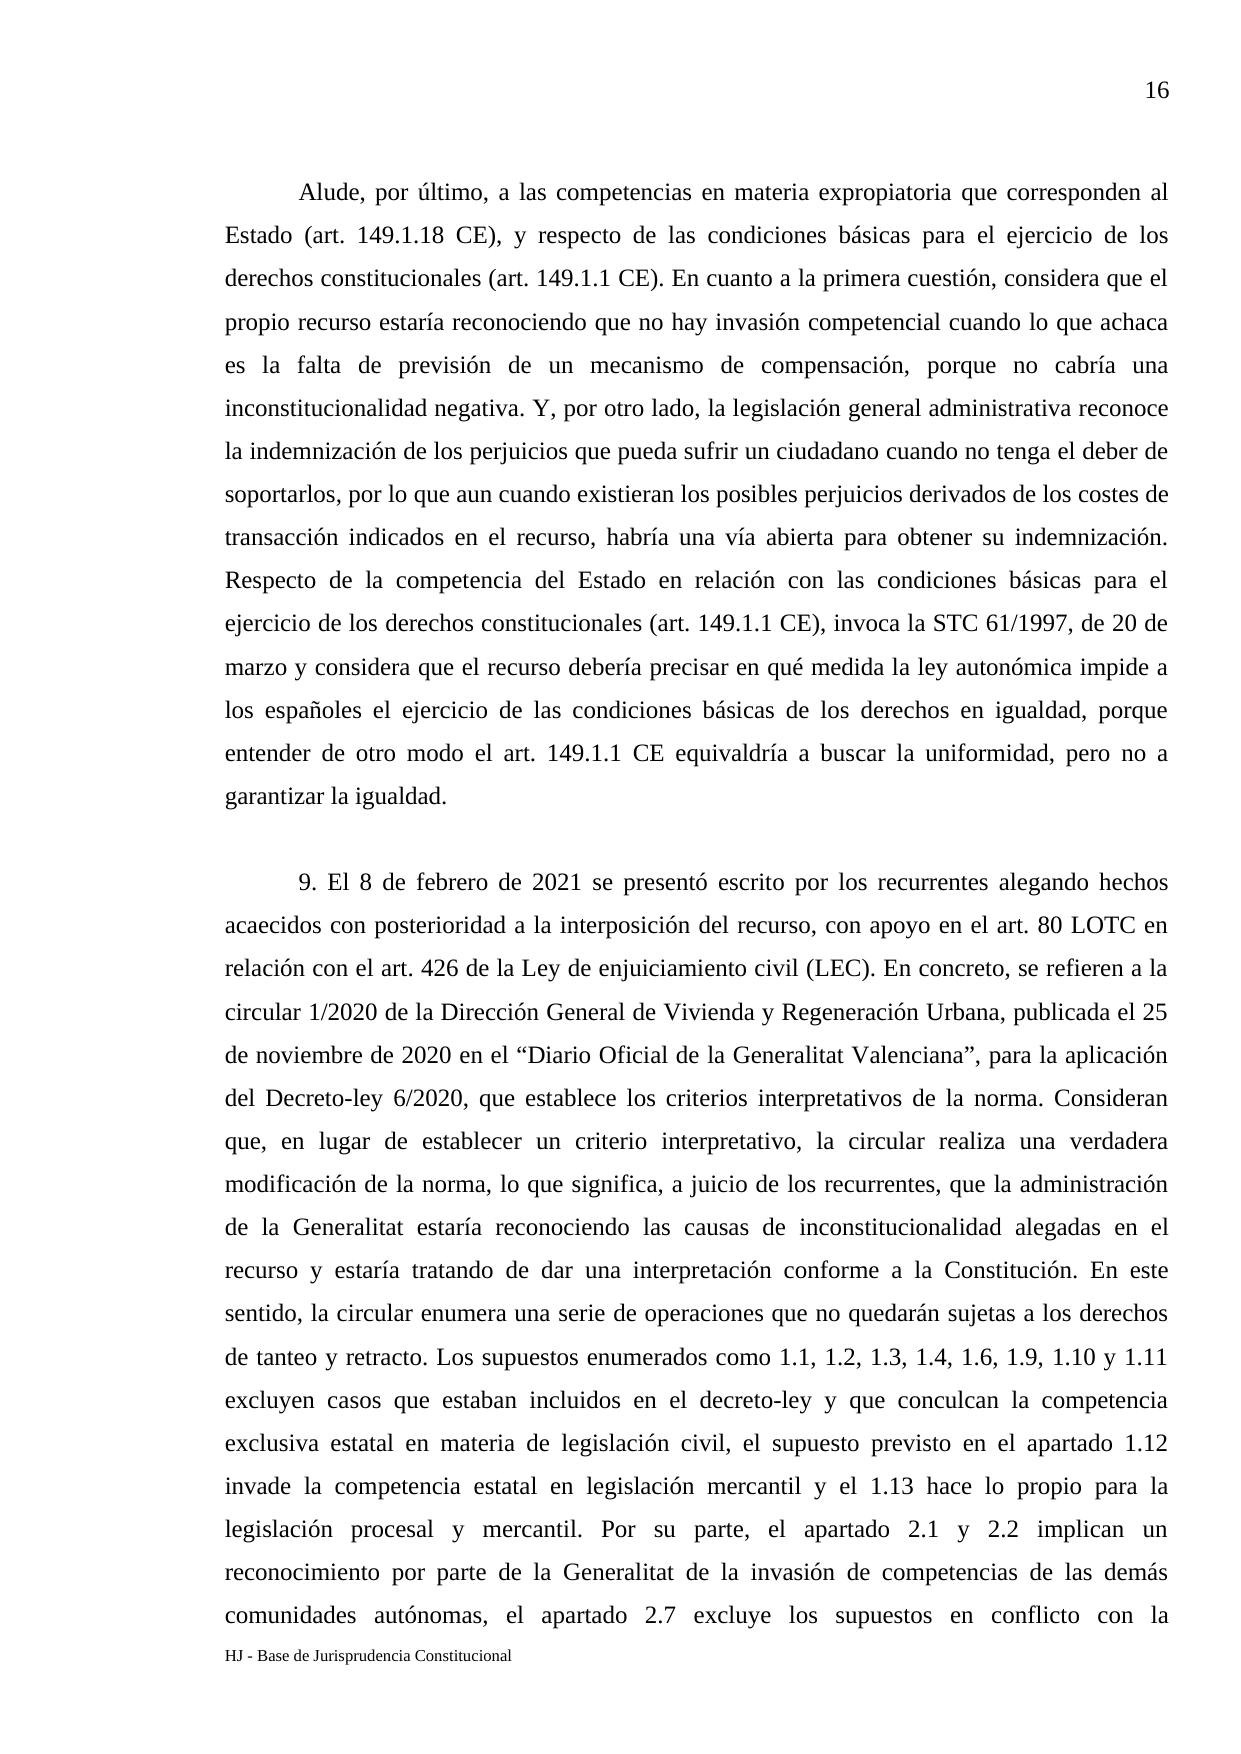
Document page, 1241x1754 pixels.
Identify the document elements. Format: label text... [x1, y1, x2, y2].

text Alude, por último, a las competencias en materia expropiatoria que corresponden al Estado (art. 149.1.18 CE), y respecto de las condiciones básicas para el ejercicio de los derechos constitucionales (art. 149.1.1 CE). En cuanto a la primera cuestión, considera que el propio recurso estaría reconociendo que no hay invasión competencial cuando lo que achaca es la falta de previsión de un mecanismo de compensación, porque no cabría una inconstitucionalidad negativa. Y, por otro lado, la legislación general administrativa reconoce la indemnización de los perjuicios que pueda sufrir un ciudadano cuando no tenga el deber de soportarlos, por lo que aun cuando existieran los posibles perjuicios derivados de los costes de transacción indicados en el recurso, habría una vía abierta para obtener su indemnización. Respecto de la competencia del Estado en relación con las condiciones básicas para el ejercicio de los derechos constitucionales (art. 149.1.1 CE), invoca la STC 61/1997, de 20 de marzo y considera que el recurso debería precisar en qué medida la ley autonómica impide a los españoles el ejercicio de las condiciones básicas de los derechos en igualdad, porque entender de otro modo el art. 149.1.1 CE equivaldría a buscar la uniformidad, pero no a garantizar la igualdad. [224, 177, 1169, 810]
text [224, 867, 1169, 1629]
